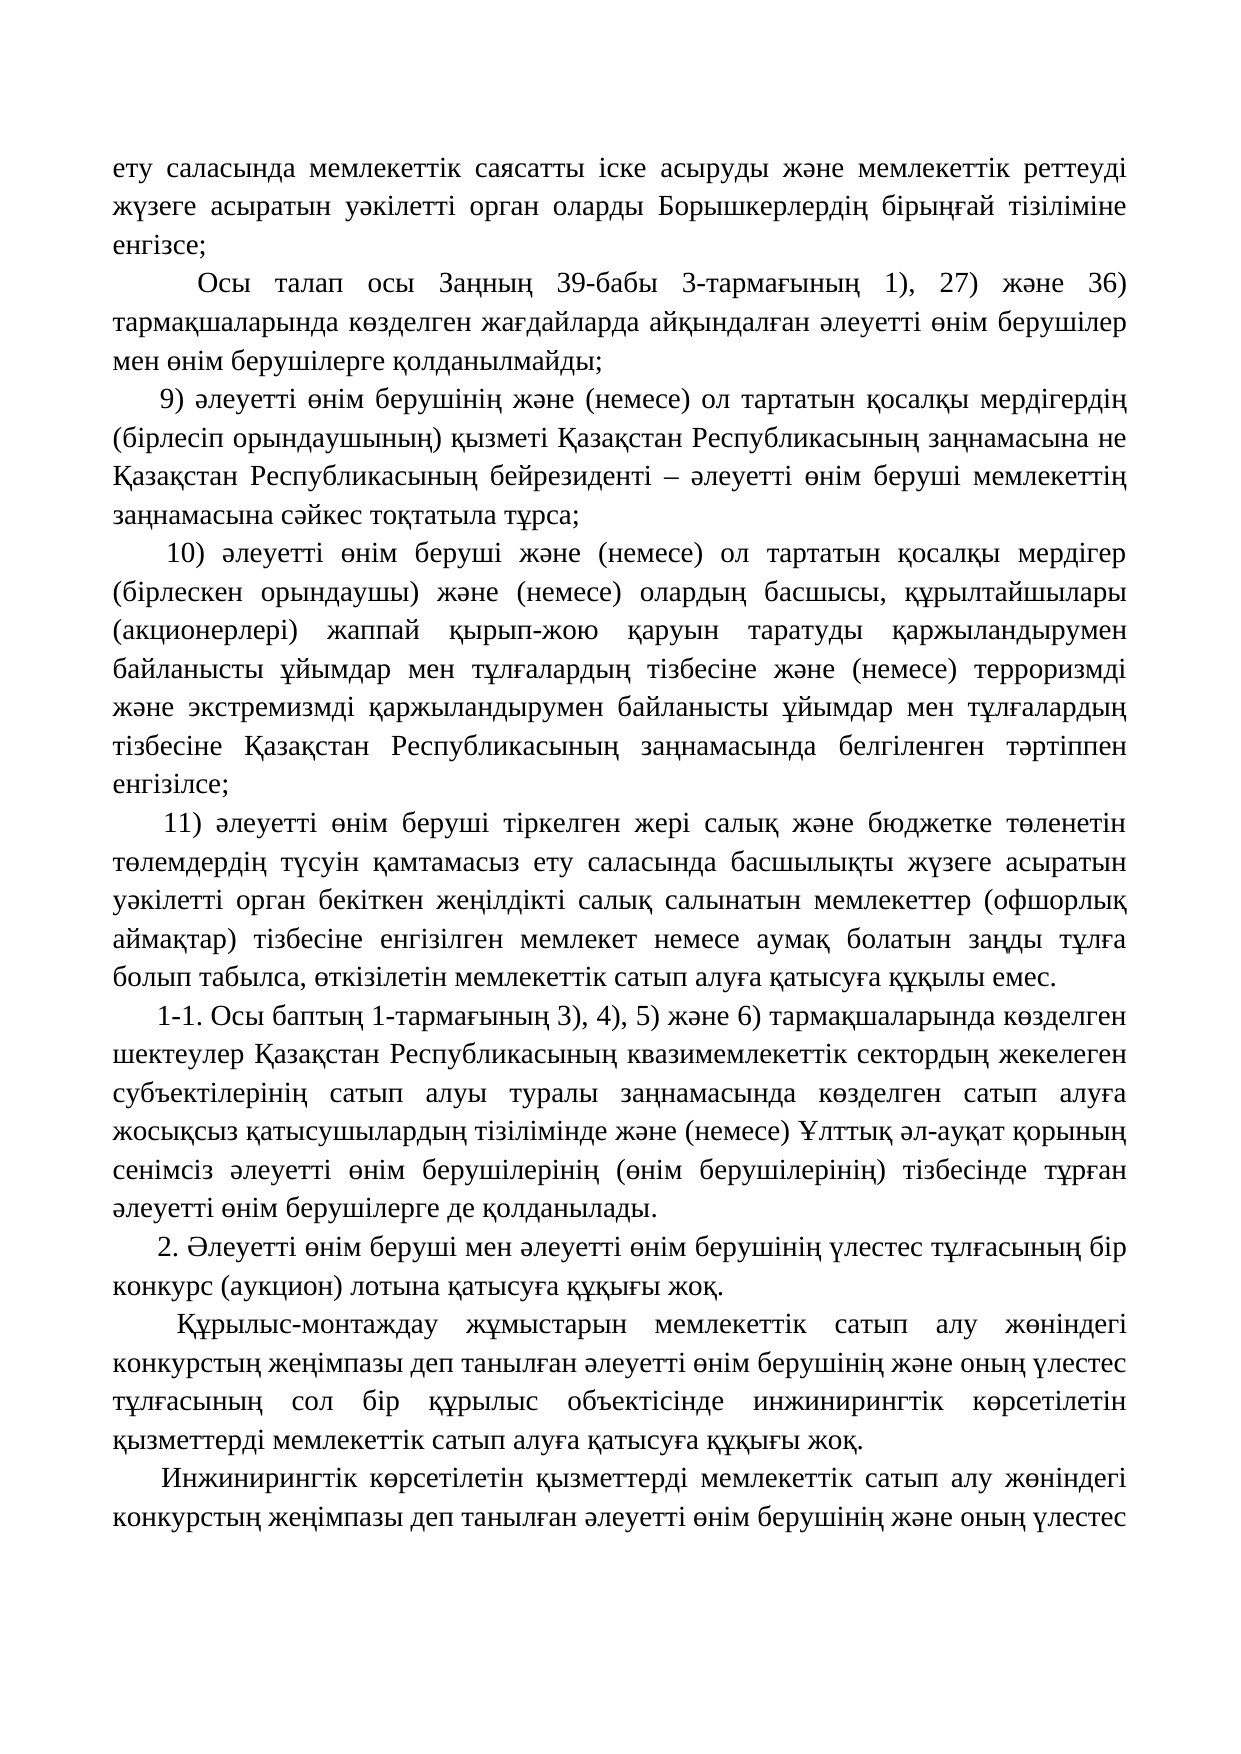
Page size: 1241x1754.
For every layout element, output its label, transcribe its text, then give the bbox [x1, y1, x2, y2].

text Құрылыс-монтаждау жұмыстарын мемлекеттік сатып алу жөніндегі конкурстың жеңімпазы деп танылған әлеуетті өнім берушінің және оның үлестес тұлғасының сол бір құрылыс объектісінде инжинирингтік көрсетілетін қызметтерді мемлекеттік сатып алуға қатысуға құқығы жоқ. [112, 1306, 1128, 1455]
text 11) әлеуетті өнім беруші тіркелген жері салық және бюджетке төленетін төлемдердің түсуін қамтамасыз ету саласында басшылықты жүзеге асыратын уәкілетті орган бекіткен жеңілдікті салық салынатын мемлекеттер (офшорлық аймақтар) тізбесіне енгізілген мемлекет немесе аумақ болатын заңды тұлға болып табылса, өткiзiлетiн мемлекеттiк сатып алуға қатысуға құқылы емес. [112, 805, 1128, 993]
text 9) әлеуетті өнім берушінің және (немесе) ол тартатын қосалқы мердігердің (бірлесіп орындаушының) қызметі Қазақстан Республикасының заңнамасына не Қазақстан Республикасының бейрезиденті – әлеуетті өнім беруші мемлекеттің заңнамасына сәйкес тоқтатыла тұрса; [112, 381, 1128, 530]
text Осы талап осы Заңның 39-бабы 3-тармағының 1), 27) және 36) тармақшаларында көзделген жағдайларда айқындалған әлеуетті өнім берушілер мен өнім берушілерге қолданылмайды; [112, 266, 1128, 376]
text 2. Әлеуетті өнім беруші мен әлеуетті өнім берушінің үлестес тұлғасының бір конкурс (аукцион) лотына қатысуға құқығы жоқ. [112, 1229, 1128, 1301]
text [112, 150, 1128, 261]
text 1-1. Осы баптың 1-тармағының 3), 4), 5) және 6) тармақшаларында көзделген шектеулер Қазақстан Республикасының квазимемлекеттік сектордың жекелеген субъектілерінің сатып алуы туралы заңнамасында көзделген сатып алуға жосықсыз қатысушылардың тiзiлiмiнде және (немесе) Ұлттық әл-ауқат қорының сенімсіз әлеуетті өнім берушілерінің (өнім берушілерінің) тізбесінде тұрған әлеуетті өнім берушілерге де қолданылады. [112, 998, 1128, 1224]
text 10) әлеуетті өнім беруші және (немесе) ол тартатын қосалқы мердігер (бірлескен орындаушы) және (немесе) олардың басшысы, құрылтайшылары (акционерлері) жаппай қырып-жою қаруын таратуды қаржыландырумен байланысты ұйымдар мен тұлғалардың тізбесіне және (немесе) терроризмді және экстремизмді қаржыландырумен байланысты ұйымдар мен тұлғалардың тізбесіне Қазақстан Республикасының заңнамасында белгіленген тәртіппен енгізілсе; [112, 535, 1128, 800]
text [112, 1460, 1128, 1532]
